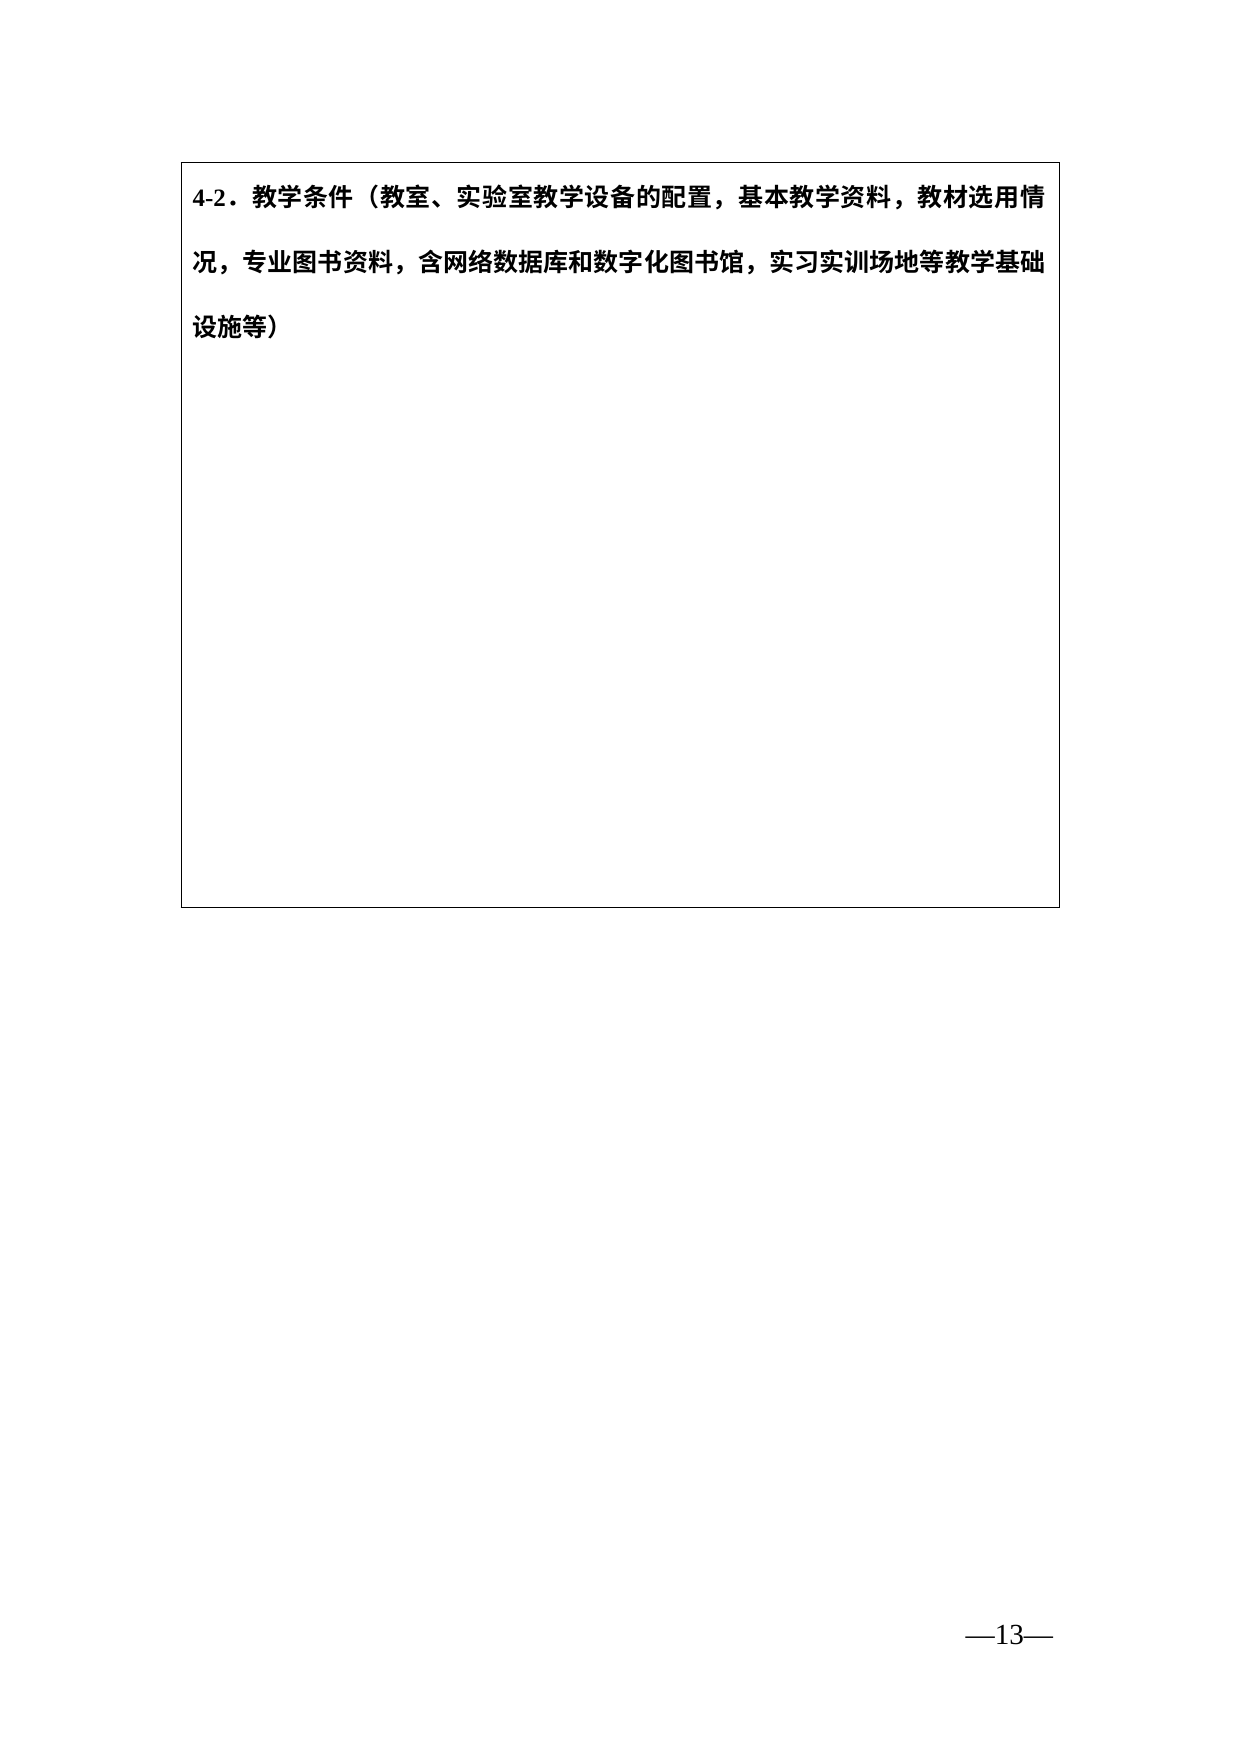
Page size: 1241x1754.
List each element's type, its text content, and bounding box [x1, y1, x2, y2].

table_cell 4-2．教学条件（教室、实验室教学设备的配置，基本教学资料，教材选用情况，专业图书资料，含网络数据库和数字化图书馆，实习实训场地等教学基础设施等） [182, 163, 1059, 907]
